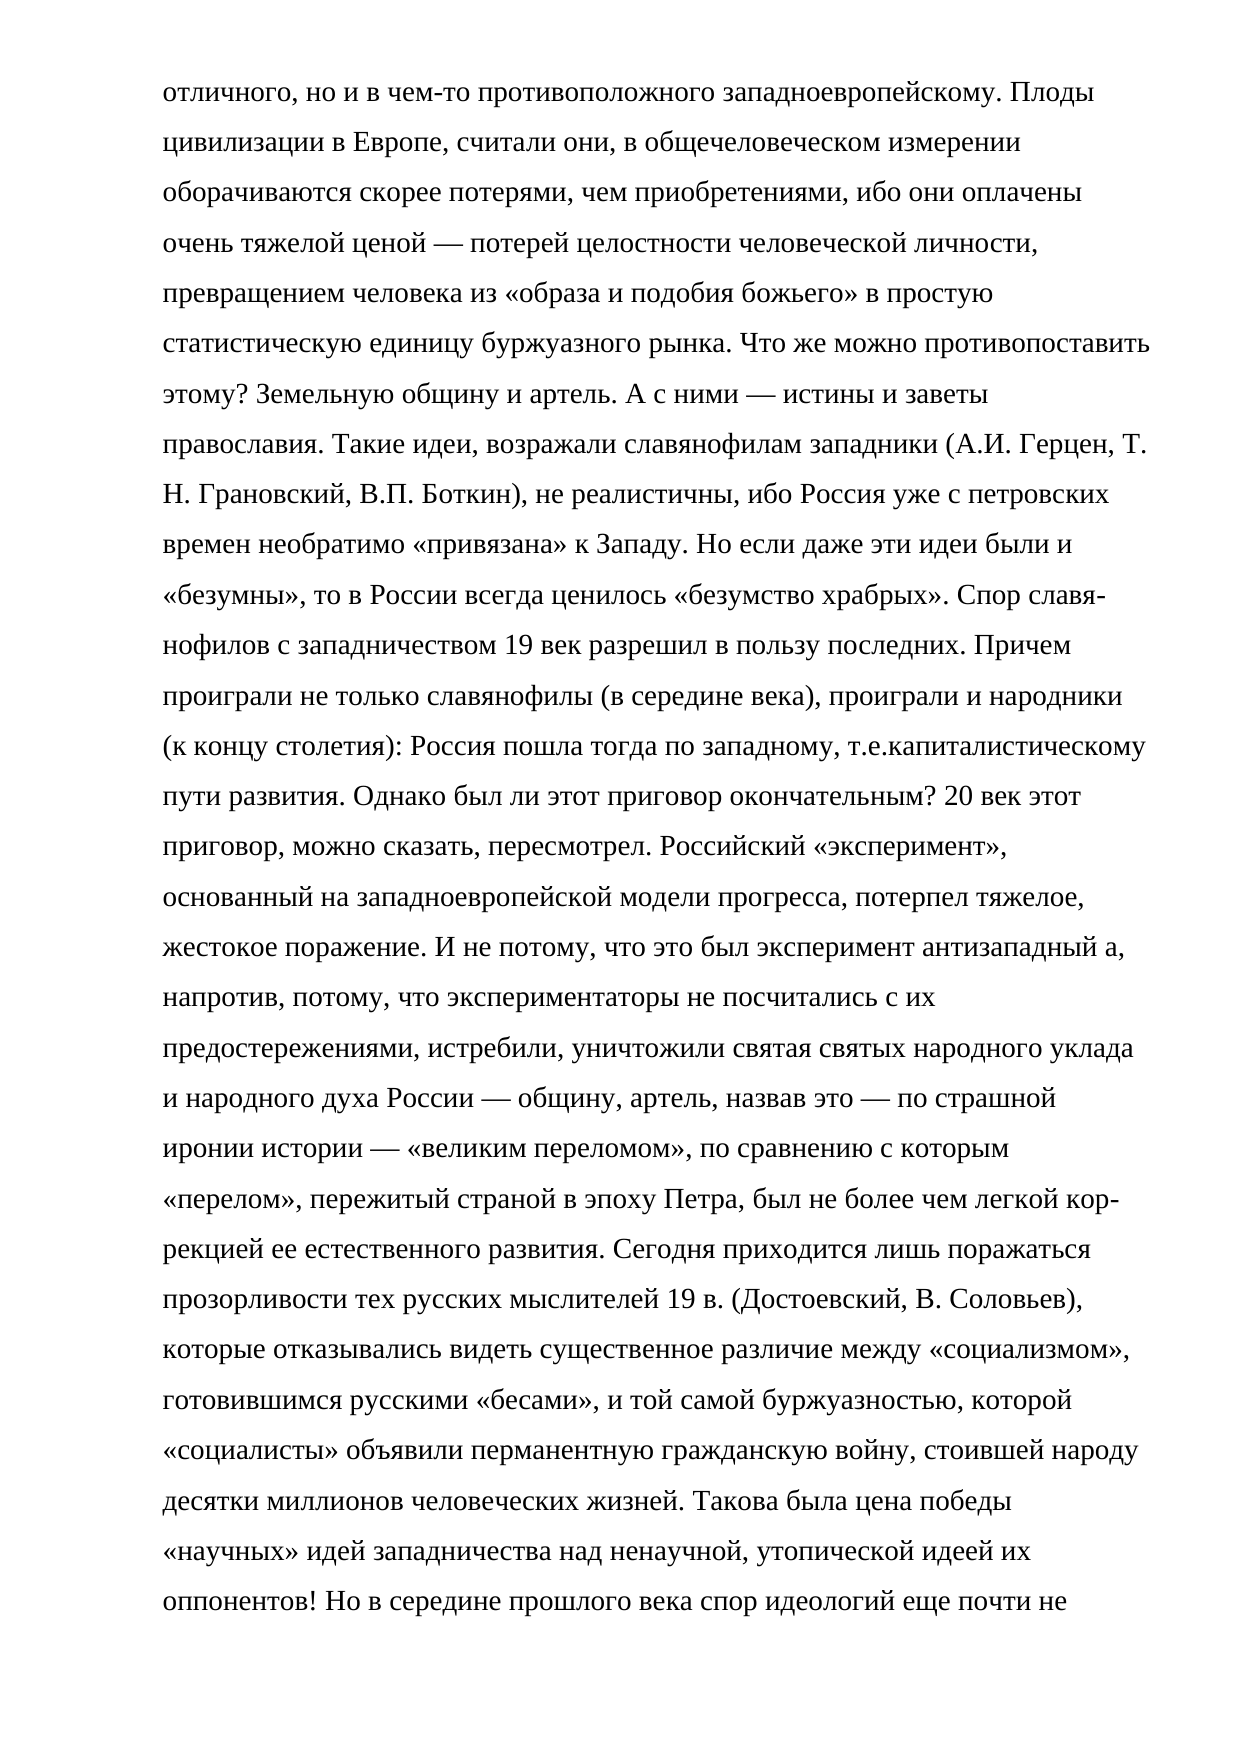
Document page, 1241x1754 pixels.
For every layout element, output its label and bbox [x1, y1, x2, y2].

text [162, 74, 1152, 1617]
